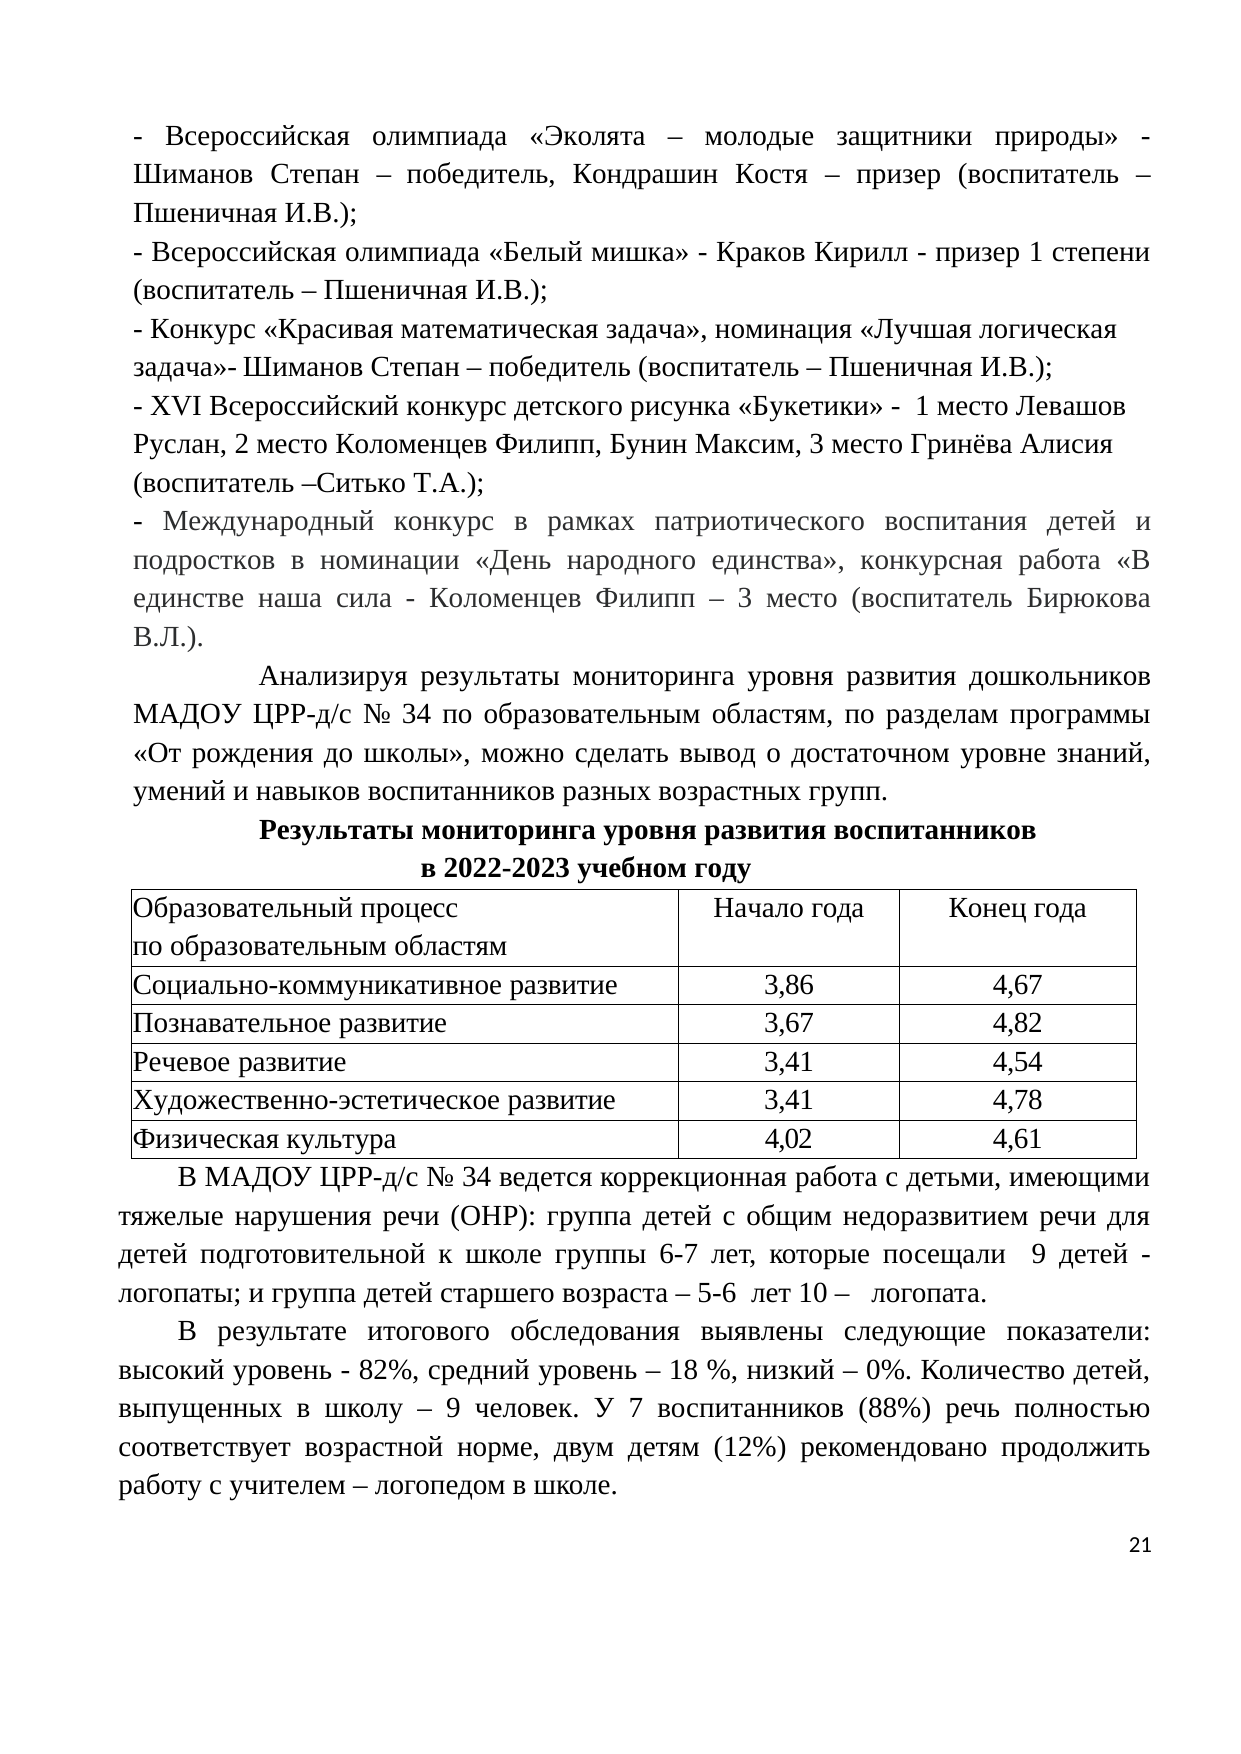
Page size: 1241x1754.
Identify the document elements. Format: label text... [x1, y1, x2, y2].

table_cell 3,86 [679, 967, 899, 1004]
table_cell Социально-коммуникативное развитие [132, 967, 678, 1004]
table_header Образовательный процесс по образовательным областям [132, 890, 678, 966]
text Результаты мониторинга уровня развития воспитанников [0, 812, 1152, 845]
table_cell 3,41 [679, 1082, 899, 1120]
text - XVI Всероссийский конкурс детского рисунка «Букетики» - 1 место Левашов Руслан, 2 место Коломенцев Филипп, Бунин Максим, 3 место Гринёва Алисия (воспитатель –Ситько Т.А.); [133, 388, 1152, 498]
text в 2022-2023 учебном году [0, 850, 1152, 884]
text - Всероссийская олимпиада «Белый мишка» - Краков Кирилл - призер 1 степени (воспитатель – Пшеничная И.В.); [133, 234, 1152, 306]
table_cell 4,67 [900, 967, 1136, 1004]
table_cell 4,02 [679, 1121, 899, 1158]
text В МАДОУ ЦРР-д/с № 34 ведется коррекционная работа с детьми, имеющими тяжелые нарушения речи (ОНР): группа детей с общим недоразвитием речи для детей подготовительной к школе группы 6-7 лет, которые посещали 9 детей - логопаты; и группа детей старшего возраста – 5-6 лет 10 – логопата. [118, 1159, 1152, 1308]
text - Всероссийская олимпиада «Эколята – молодые защитники природы» - Шиманов Степан – победитель, Кондрашин Костя – призер (воспитатель – Пшеничная И.В.); [133, 118, 1152, 229]
table_cell 4,61 [900, 1121, 1136, 1158]
table_cell 4,82 [900, 1005, 1136, 1043]
table_cell 4,54 [900, 1044, 1136, 1081]
text - Международный конкурс в рамках патриотического воспитания детей и подростков в номинации «День народного единства», конкурсная работа «В единстве наша сила - Коломенцев Филипп – 3 место (воспитатель Бирюкова В.Л.). [133, 503, 1152, 653]
table_cell Художественно-эстетическое развитие [132, 1082, 678, 1120]
text Анализируя результаты мониторинга уровня развития дошкольников МАДОУ ЦРР-д/с № 34 по образовательным областям, по разделам программы «От рождения до школы», можно сделать вывод о достаточном уровне знаний, умений и навыков воспитанников разных возрастных групп. [132, 658, 1152, 807]
table_cell Познавательное развитие [132, 1005, 678, 1043]
table_cell Речевое развитие [132, 1044, 678, 1081]
table_cell 3,67 [679, 1005, 899, 1043]
table_cell 4,78 [900, 1082, 1136, 1120]
table_header Конец года [900, 890, 1136, 966]
table_cell Физическая культура [132, 1121, 678, 1158]
text В результате итогового обследования выявлены следующие показатели: высокий уровень - 82%, средний уровень – 18 %, низкий – 0%. Количество детей, выпущенных в школу – 9 человек. У 7 воспитанников (88%) речь полностью соответствует возрастной норме, двум детям (12%) рекомендовано продолжить работу с учителем – логопедом в школе. [118, 1313, 1152, 1501]
table_cell 3,41 [679, 1044, 899, 1081]
text - Конкурс «Красивая математическая задача», номинация «Лучшая логическая задача»- Шиманов Степан – победитель (воспитатель – Пшеничная И.В.); [133, 311, 1152, 383]
table_header Начало года [679, 890, 899, 966]
